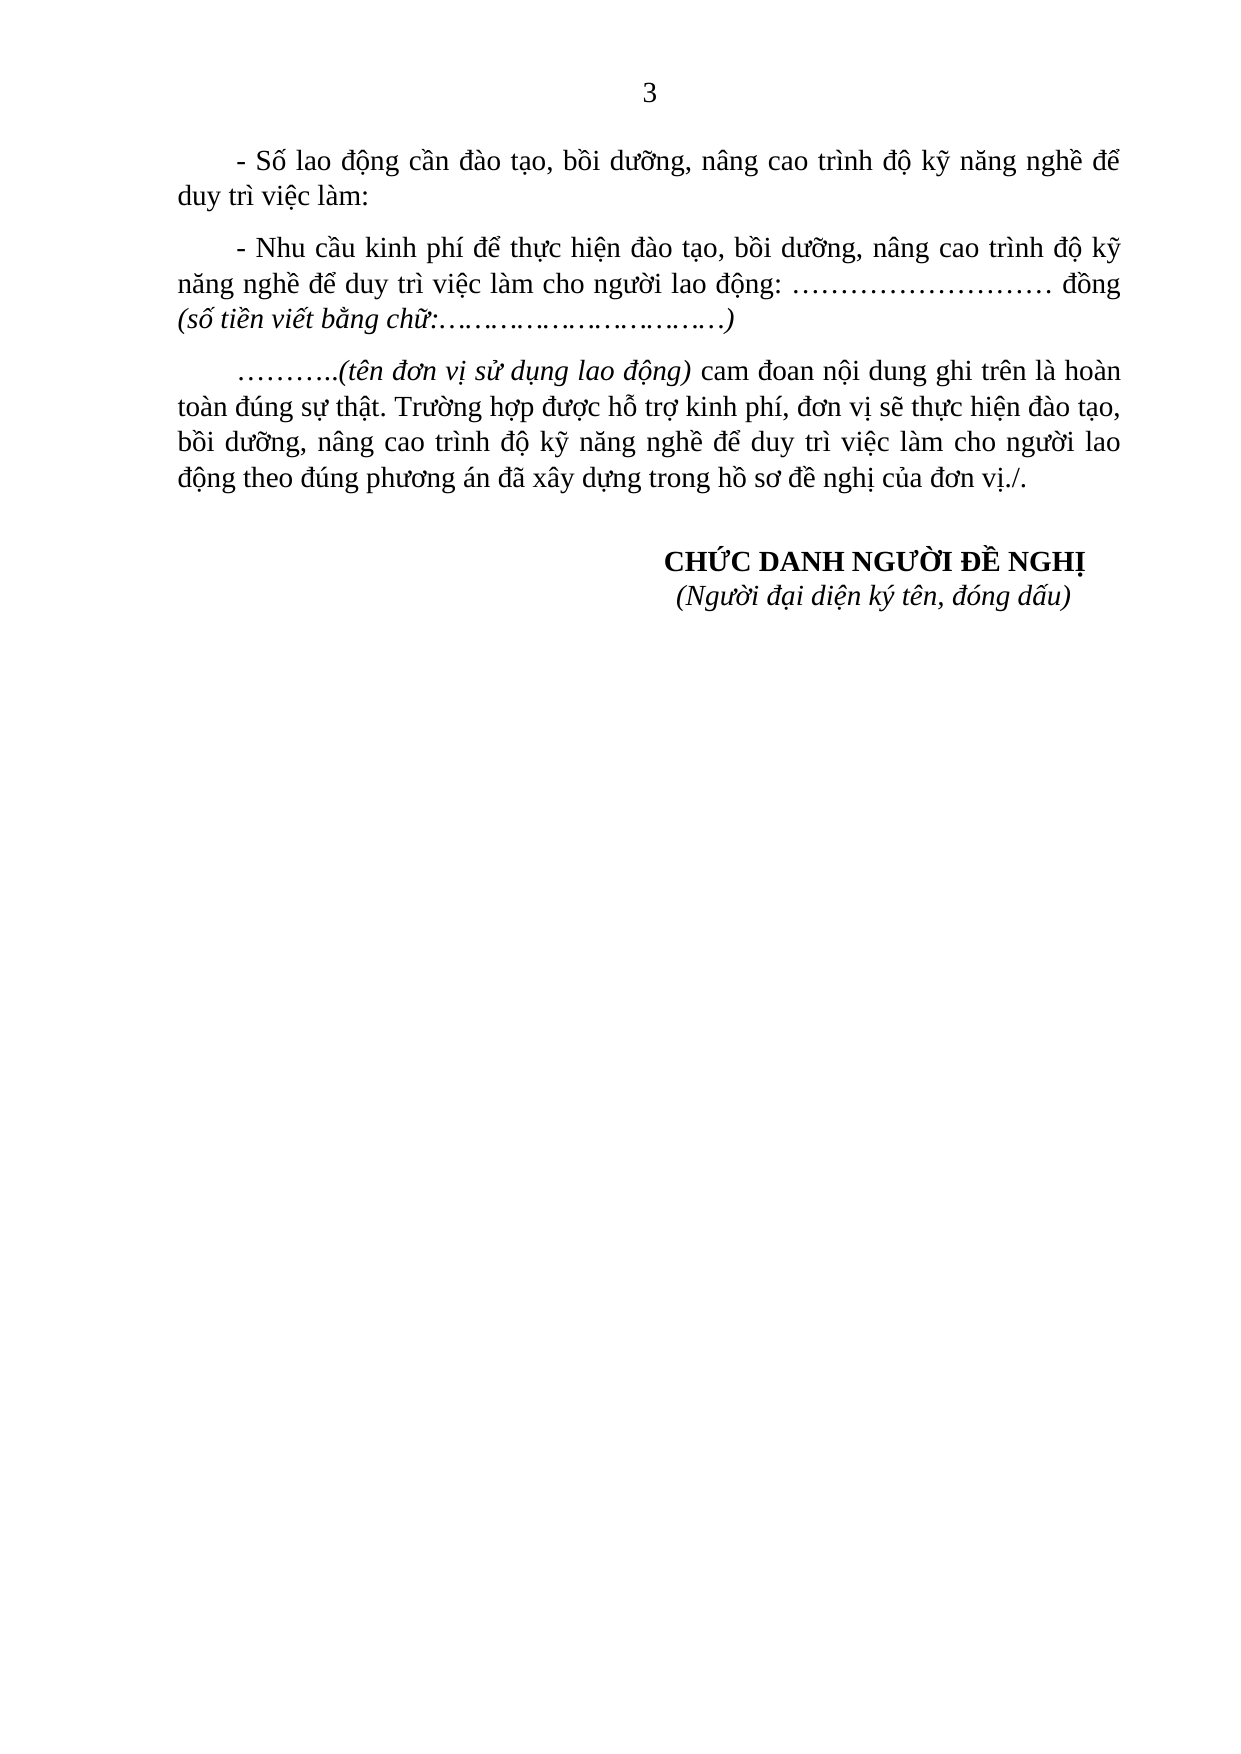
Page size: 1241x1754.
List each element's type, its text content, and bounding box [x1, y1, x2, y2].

text ………..(tên đơn vị sử dụng lao động) cam đoan nội dung ghi trên là hoàn toàn đúng sự thật. Trường hợp được hỗ trợ kinh phí, đơn vị sẽ thực hiện đào tạo, bồi dưỡng, nâng cao trình độ kỹ năng nghề để duy trì việc làm cho người lao động theo đúng phương án đã xây dựng trong hồ sơ đề nghị của đơn vị./. [177, 352, 1122, 494]
text - Số lao động cần đào tạo, bồi dưỡng, nâng cao trình độ kỹ năng nghề để duy trì việc làm: [177, 142, 1122, 213]
text - Nhu cầu kinh phí để thực hiện đào tạo, bồi dưỡng, nâng cao trình độ kỹ năng nghề để duy trì việc làm cho người lao động: ……………………… đồng (số tiền viết bằng chữ:……………………………) [177, 229, 1122, 336]
text CHỨC DANH NGƯỜI ĐỀ NGHỊ (Người đại diện ký tên, đóng dấu) [177, 544, 1122, 611]
